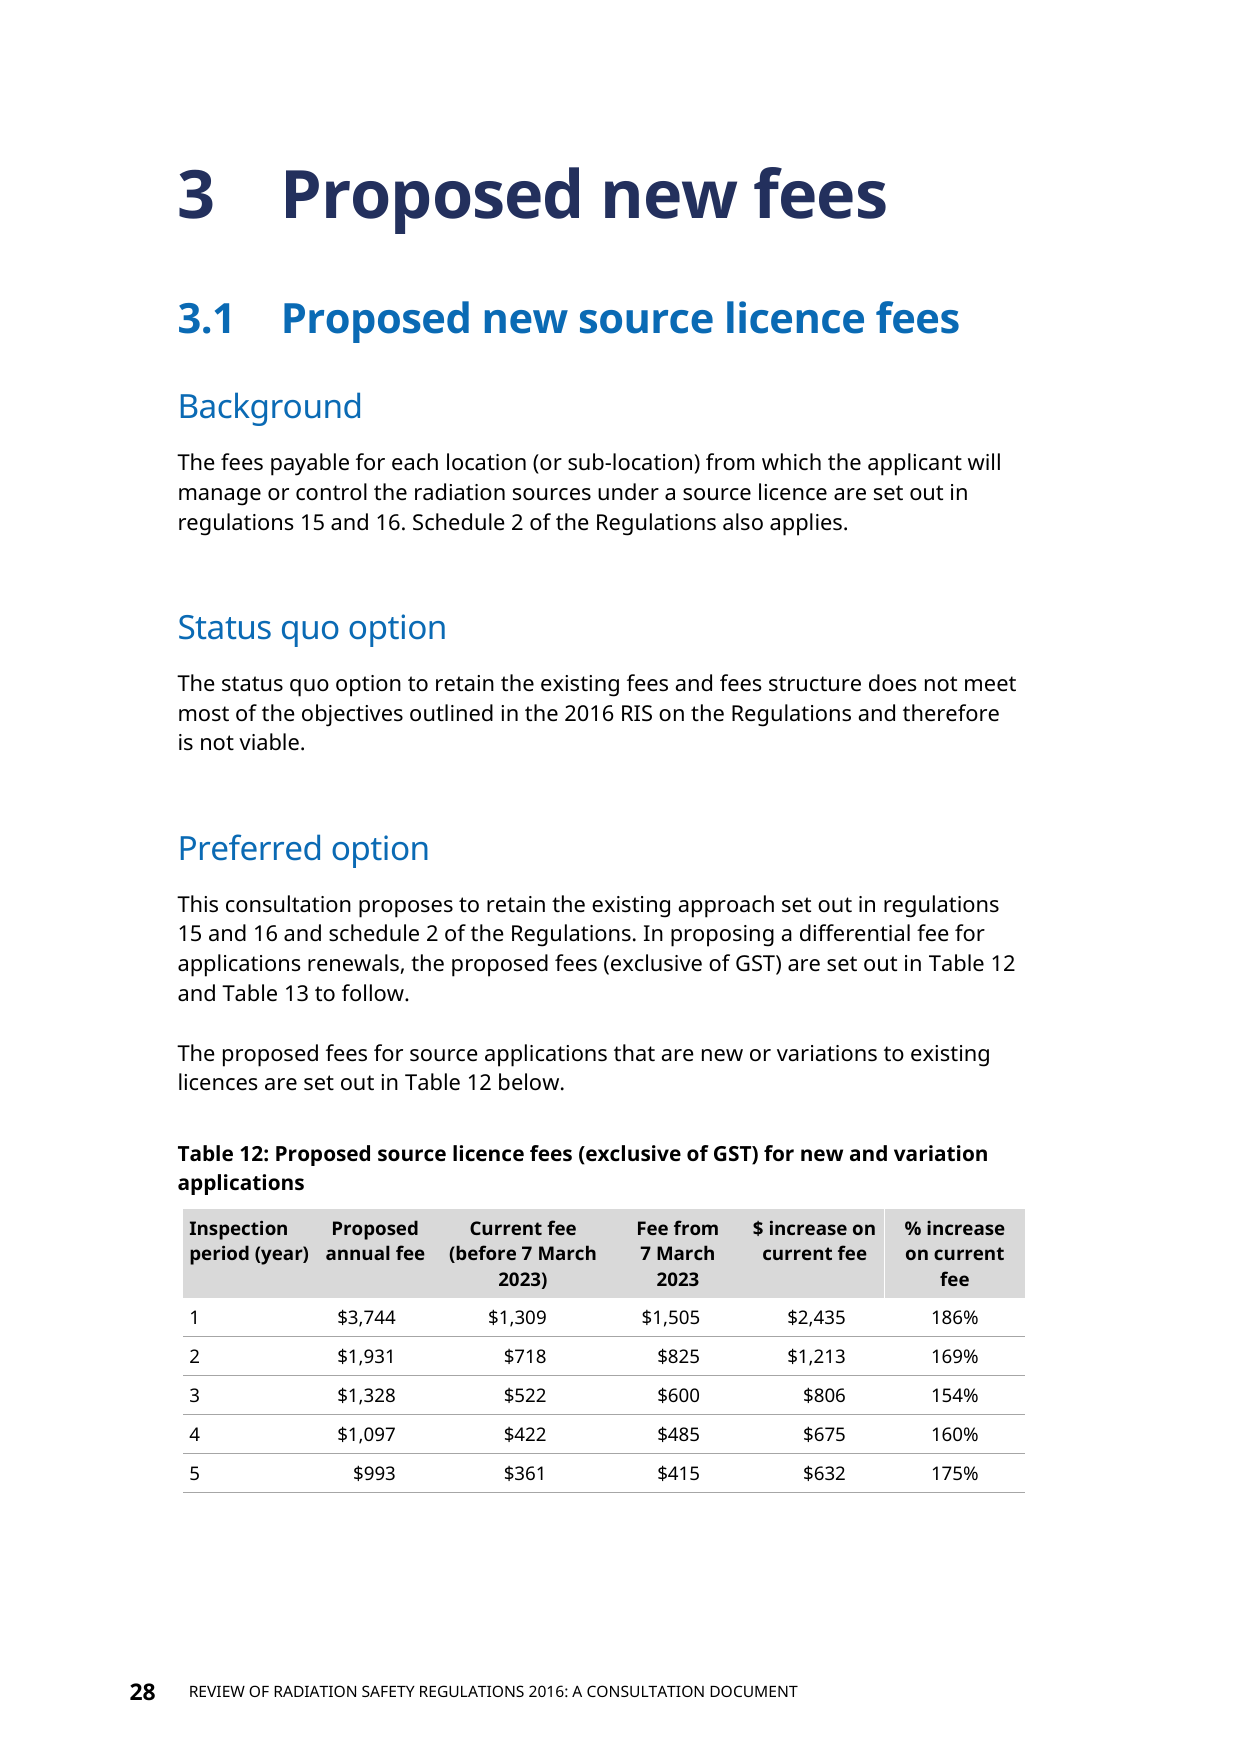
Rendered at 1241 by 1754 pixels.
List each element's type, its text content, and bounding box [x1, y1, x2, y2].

table_cell 154% [885, 1376, 1025, 1414]
table_cell $1,213 [744, 1337, 884, 1375]
table_cell $806 [744, 1376, 884, 1414]
table_cell 175% [885, 1454, 1025, 1492]
table_cell 3 [183, 1376, 316, 1414]
table_cell $675 [744, 1415, 884, 1453]
table_cell $1,328 [316, 1376, 434, 1414]
table_header % increase on current fee [885, 1209, 1025, 1298]
subtitle Preferred option [177, 824, 1019, 870]
table_cell $993 [316, 1454, 434, 1492]
table_cell $485 [611, 1415, 744, 1453]
table_cell $718 [434, 1337, 611, 1375]
table_cell $1,309 [434, 1298, 611, 1336]
text Table 12: Proposed source licence fees (exclusive of GST) for new and variation applications [177, 1139, 1019, 1196]
subtitle Proposed new fees [177, 148, 1019, 238]
table_cell 4 [183, 1415, 316, 1453]
table_cell $361 [434, 1454, 611, 1492]
table_cell 186% [885, 1298, 1025, 1336]
table_cell $1,505 [611, 1298, 744, 1336]
text The status quo option to retain the existing fees and fees structure does not meet most of the objectives outlined in the 2016 RIS on the Regulations and therefore is not viable. [177, 668, 1019, 757]
text This consultation proposes to retain the existing approach set out in regulations 15 and 16 and schedule 2 of the Regulations. In proposing a differential fee for applications renewals, the proposed fees (exclusive of GST) are set out in Table 12 and Table 13 to follow. [177, 889, 1019, 1008]
table_header Proposed annual fee [316, 1209, 434, 1298]
table_cell 5 [183, 1454, 316, 1492]
table_cell $632 [744, 1454, 884, 1492]
table_cell $2,435 [744, 1298, 884, 1336]
table_cell 169% [885, 1337, 1025, 1375]
table_cell 1 [183, 1298, 316, 1336]
table_cell $1,931 [316, 1337, 434, 1375]
table_cell $825 [611, 1337, 744, 1375]
table_cell $522 [434, 1376, 611, 1414]
table_cell $3,744 [316, 1298, 434, 1336]
subtitle Status quo option [177, 604, 1019, 649]
text The fees payable for each location (or sub-location) from which the applicant will manage or control the radiation sources under a source licence are set out in regulations 15 and 16. Schedule 2 of the Regulations also applies. [177, 447, 1019, 536]
table_header Fee from 7 March 2023 [611, 1209, 744, 1298]
table_cell $600 [611, 1376, 744, 1414]
table_cell 2 [183, 1337, 316, 1375]
table_header Inspection period (year) [183, 1209, 316, 1298]
subtitle Proposed new source licence fees [177, 288, 1019, 345]
table_cell 160% [885, 1415, 1025, 1453]
subtitle Background [177, 383, 1019, 428]
table_header $ increase on current fee [744, 1209, 884, 1298]
table_cell $415 [611, 1454, 744, 1492]
text The proposed fees for source applications that are new or variations to existing licences are set out in Table 12 below. [177, 1038, 1019, 1097]
table_cell $1,097 [316, 1415, 434, 1453]
table_header Current fee (before 7 March 2023) [434, 1209, 611, 1298]
table_cell $422 [434, 1415, 611, 1453]
